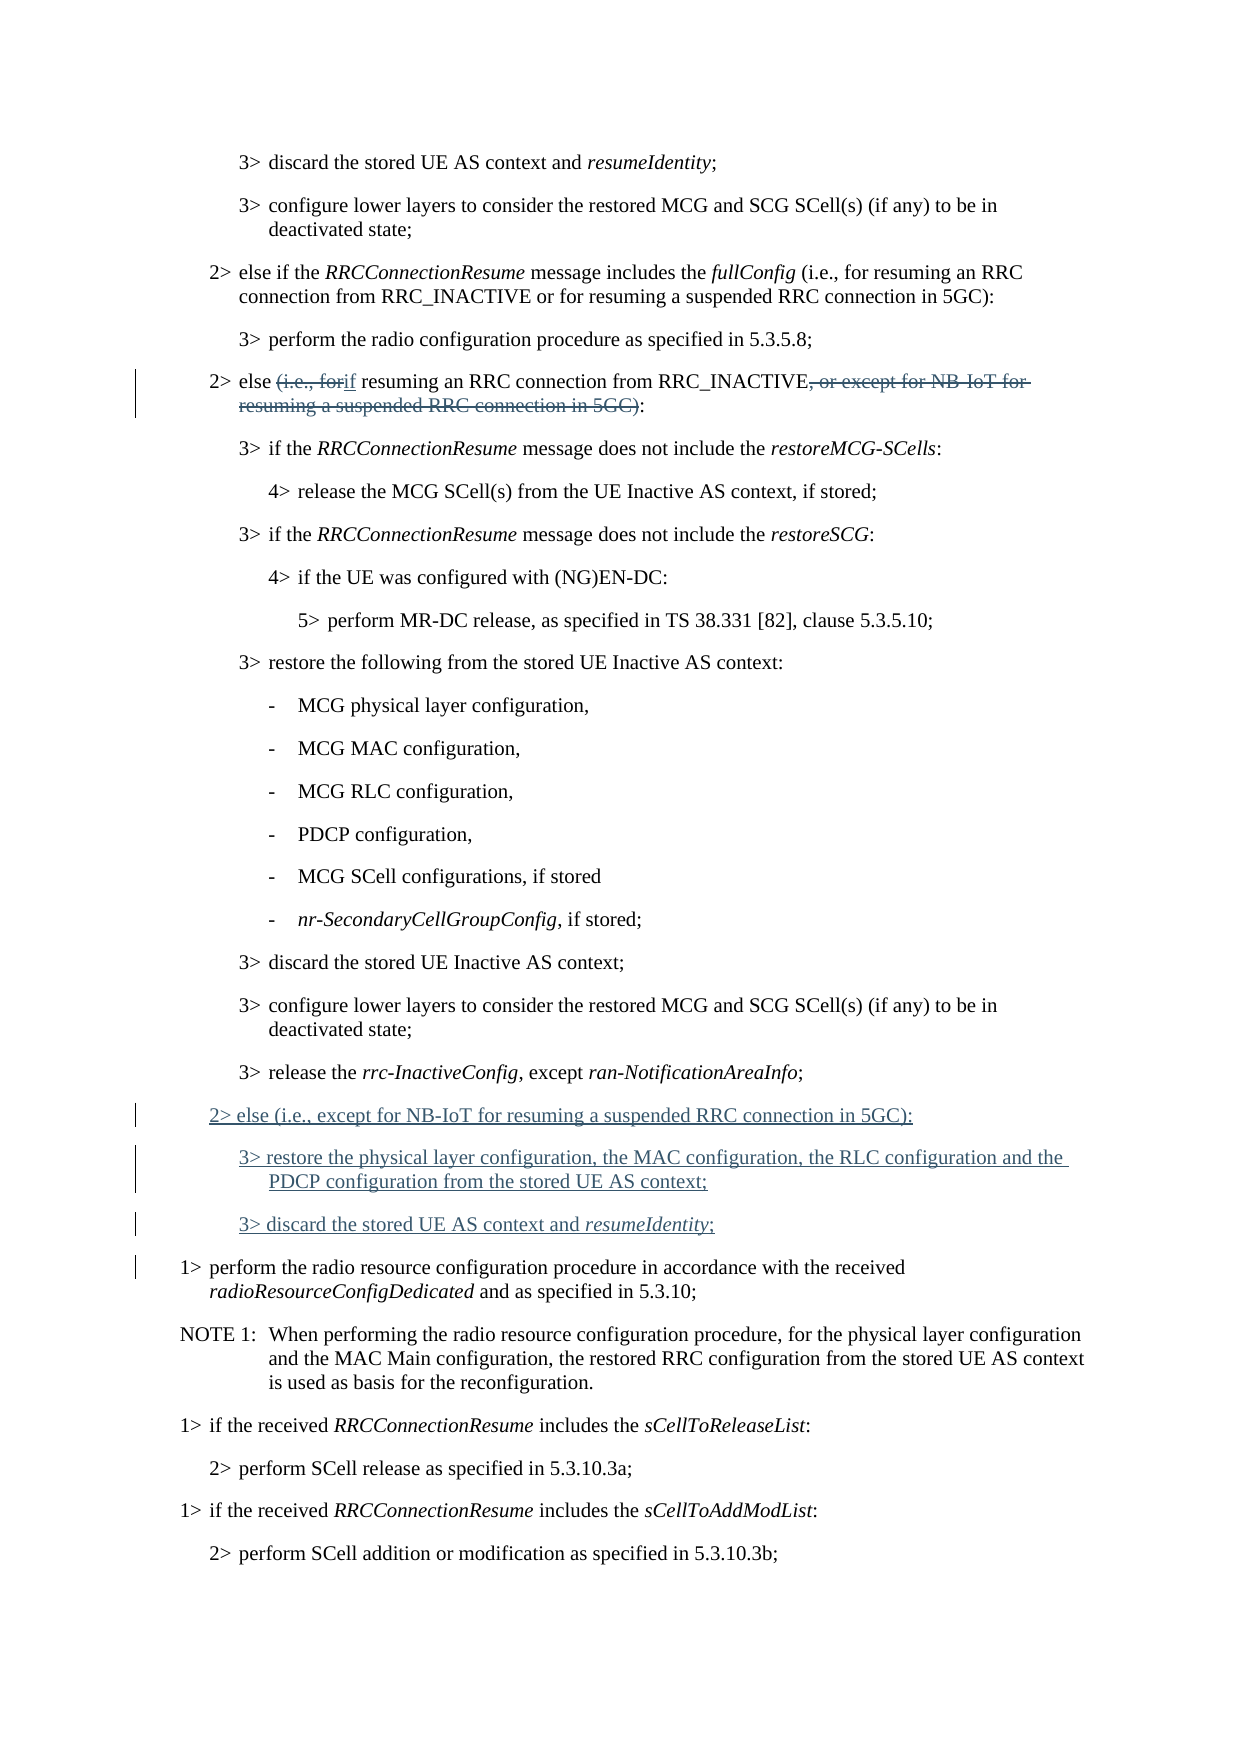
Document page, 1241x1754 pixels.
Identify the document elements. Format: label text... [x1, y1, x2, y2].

text 1> if the received RRCConnectionResume includes the sCellToAddModList: [179, 1498, 1090, 1522]
text 1> perform the radio resource configuration procedure in accordance with the received radioResourceConfigDedicated and as specified in 5.3.10; [179, 1255, 1090, 1303]
text 3> configure lower layers to consider the restored MCG and SCG SCell(s) (if any) to be in deactivated state; [239, 193, 1090, 241]
text 3> perform the radio configuration procedure as specified in 5.3.5.8; [239, 327, 1090, 351]
text 3> restore the following from the stored UE Inactive AS context: [239, 650, 1090, 674]
text - MCG physical layer configuration, [268, 693, 1090, 717]
text 5> perform MR-DC release, as specified in TS 38.331 [82], clause 5.3.5.10; [298, 607, 1090, 632]
text NOTE 1: When performing the radio resource configuration procedure, for the physical layer configuration and the MAC Main configuration, the restored RRC configuration from the stored UE AS context is used as basis for the reconfiguration. [179, 1322, 1090, 1394]
text 3> if the RRCConnectionResume message does not include the restoreSCG: [239, 522, 1090, 546]
text - MCG MAC configuration, [268, 736, 1090, 760]
text 4> if the UE was configured with (NG)EN-DC: [268, 565, 1090, 589]
text 3> if the RRCConnectionResume message does not include the restoreMCG-SCells: [239, 436, 1090, 460]
text 2> else if the RRCConnectionResume message includes the fullConfig (i.e., for resuming an RRC connection from RRC_INACTIVE or for resuming a suspended RRC connection in 5GC): [209, 260, 1090, 308]
text - PDCP configuration, [268, 822, 1090, 846]
text 3> configure lower layers to consider the restored MCG and SCG SCell(s) (if any) to be in deactivated state; [239, 993, 1090, 1041]
text 1> if the received RRCConnectionResume includes the sCellToReleaseList: [179, 1413, 1090, 1437]
text 2> perform SCell addition or modification as specified in 5.3.10.3b; [209, 1541, 1090, 1565]
text - MCG RLC configuration, [268, 779, 1090, 803]
text - MCG SCell configurations, if stored [268, 864, 1090, 888]
text 3> discard the stored UE AS context and resumeIdentity; [239, 150, 1090, 174]
text 3> release the rrc-InactiveConfig, except ran-NotificationAreaInfo; [239, 1060, 1090, 1084]
text 3> discard the stored UE Inactive AS context; [239, 950, 1090, 974]
text 4> release the MCG SCell(s) from the UE Inactive AS context, if stored; [268, 479, 1090, 503]
text 2> else resuming an RRC connection from RRC_INACTIVE: [209, 369, 1090, 417]
text - nr-SecondaryCellGroupConfig, if stored; [268, 907, 1090, 931]
text 2> perform SCell release as specified in 5.3.10.3a; [209, 1456, 1090, 1480]
